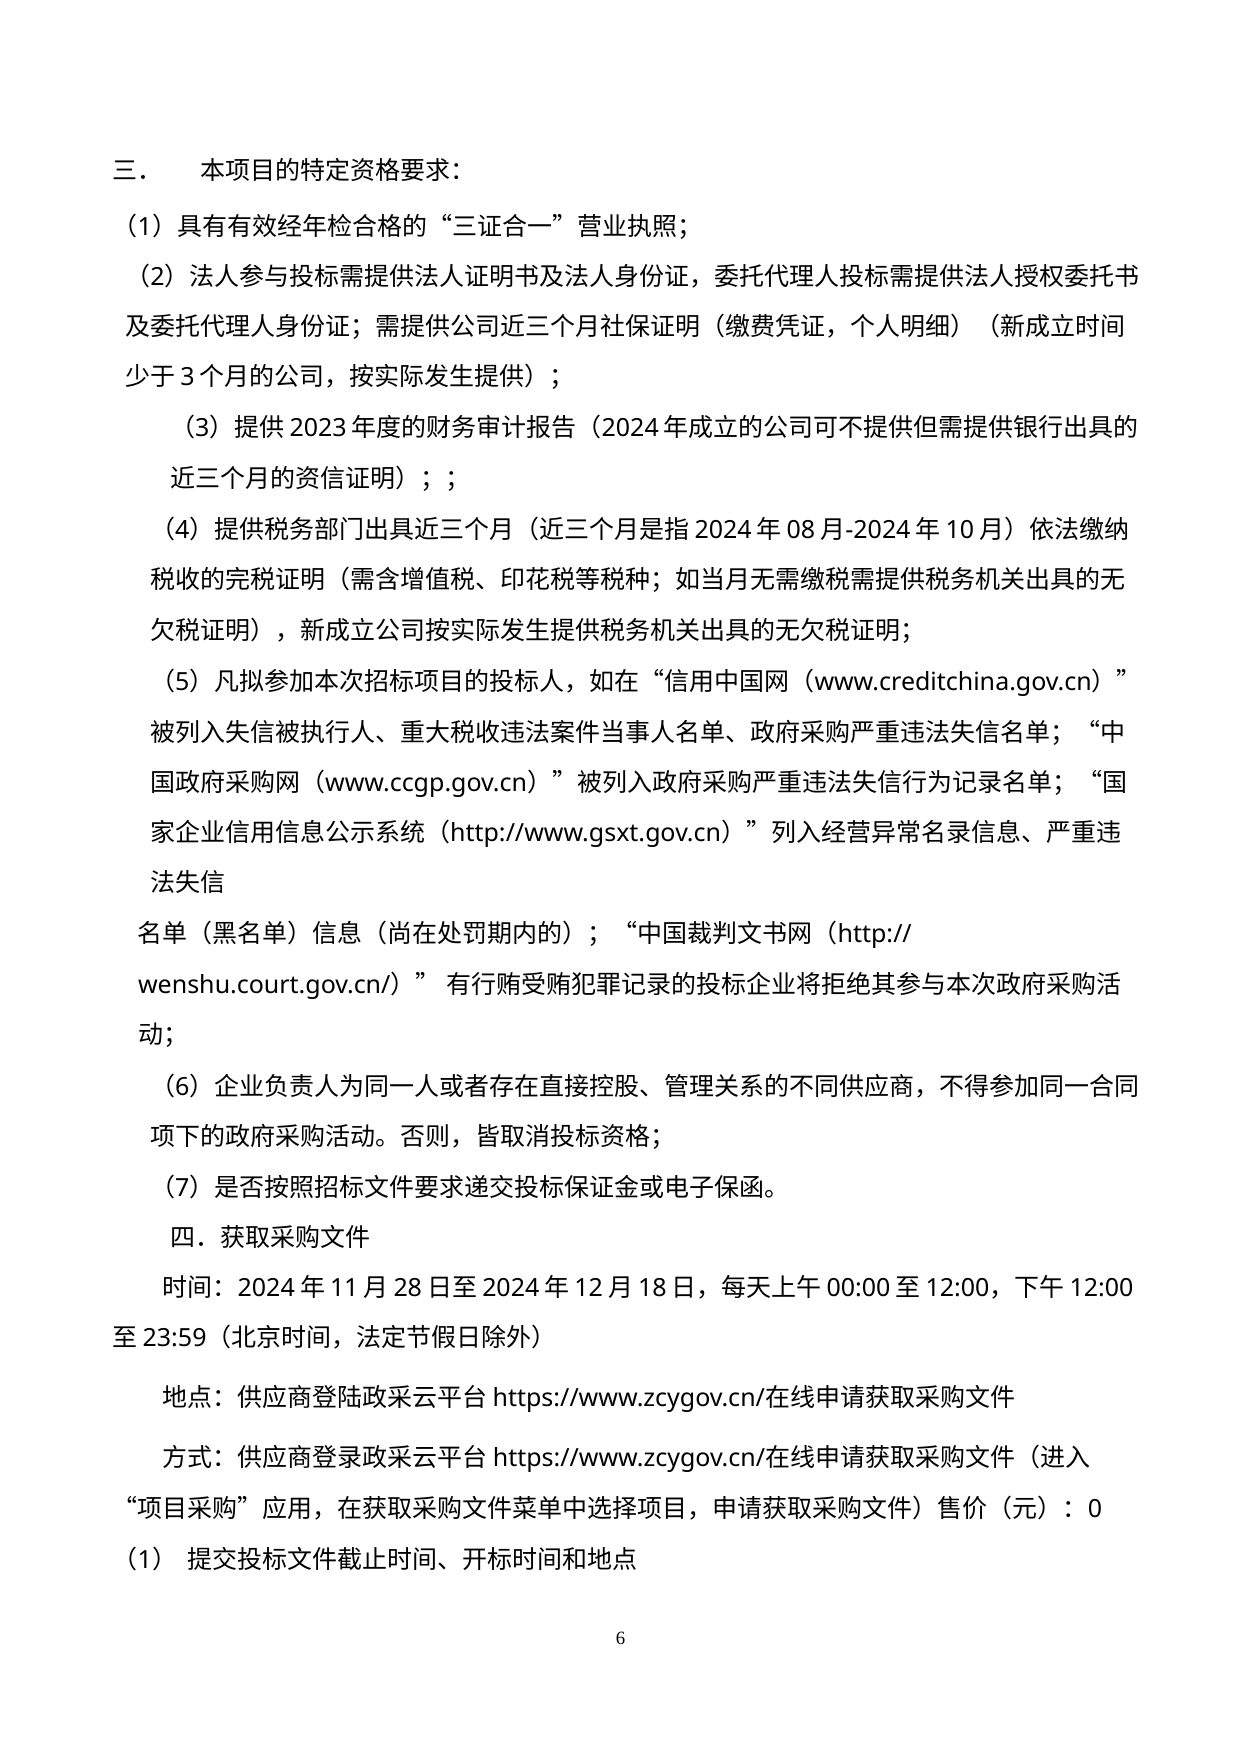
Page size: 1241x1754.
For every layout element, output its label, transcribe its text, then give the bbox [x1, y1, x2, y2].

text 方式：供应商登录政采云平台https://www.zcygov.cn/在线申请获取采购文件（进入“项目采购”应用，在获取采购文件菜单中选择项目，申请获取采购文件）售价（元）：0 [113, 1437, 1128, 1524]
text 地点：供应商登陆政采云平台https://www.zcygov.cn/在线申请获取采购文件 [162, 1378, 1142, 1414]
text （6）企业负责人为同一人或者存在直接控股、管理关系的不同供应商，不得参加同一合同项下的政府采购活动。否则，皆取消投标资格； [150, 1066, 1142, 1153]
list 本项目的特定资格要求： [112, 151, 1142, 187]
text 四．获取采购文件 [170, 1217, 1142, 1254]
text （3）提供2023年度的财务审计报告（2024年成立的公司可不提供但需提供银行出具的近三个月的资信证明）；； [170, 407, 1142, 494]
text 名单（黑名单）信息（尚在处罚期内的）；“中国裁判文书网（http://wenshu.court.gov.cn/）” 有行贿受贿犯罪记录的投标企业将拒绝其参与本次政府采购活动； [137, 913, 1142, 1051]
text （7）是否按照招标文件要求递交投标保证金或电子保函。 [150, 1168, 1142, 1204]
text 时间：2024年11月28日至2024年12月18日，每天上午00:00至12:00，下午12:00 至23:59（北京时间，法定节假日除外） [112, 1267, 1142, 1354]
list 提交投标文件截止时间、开标时间和地点 [112, 1539, 1142, 1576]
text （1）具有有效经年检合格的“三证合一”营业执照； [112, 207, 1142, 243]
text （2）法人参与投标需提供法人证明书及法人身份证，委托代理人投标需提供法人授权委托书及委托代理人身份证；需提供公司近三个月社保证明（缴费凭证，个人明细）（新成立时间少于3个月的公司，按实际发生提供）； [125, 256, 1142, 393]
text （4）提供税务部门出具近三个月（近三个月是指2024年08月-2024年10月）依法缴纳税收的完税证明（需含增值税、印花税等税种；如当月无需缴税需提供税务机关出具的无欠税证明），新成立公司按实际发生提供税务机关出具的无欠税证明； [150, 509, 1142, 647]
text （5）凡拟参加本次招标项目的投标人，如在“信用中国网（www.creditchina.gov.cn）” 被列入失信被执行人、重大税收违法案件当事人名单、政府采购严重违法失信名单；“中国政府采购网（www.ccgp.gov.cn）”被列入政府采购严重违法失信行为记录名单；“国家企业信用信息公示系统（http://www.gsxt.gov.cn）”列入经营异常名录信息、严重违法失信 [150, 662, 1142, 899]
